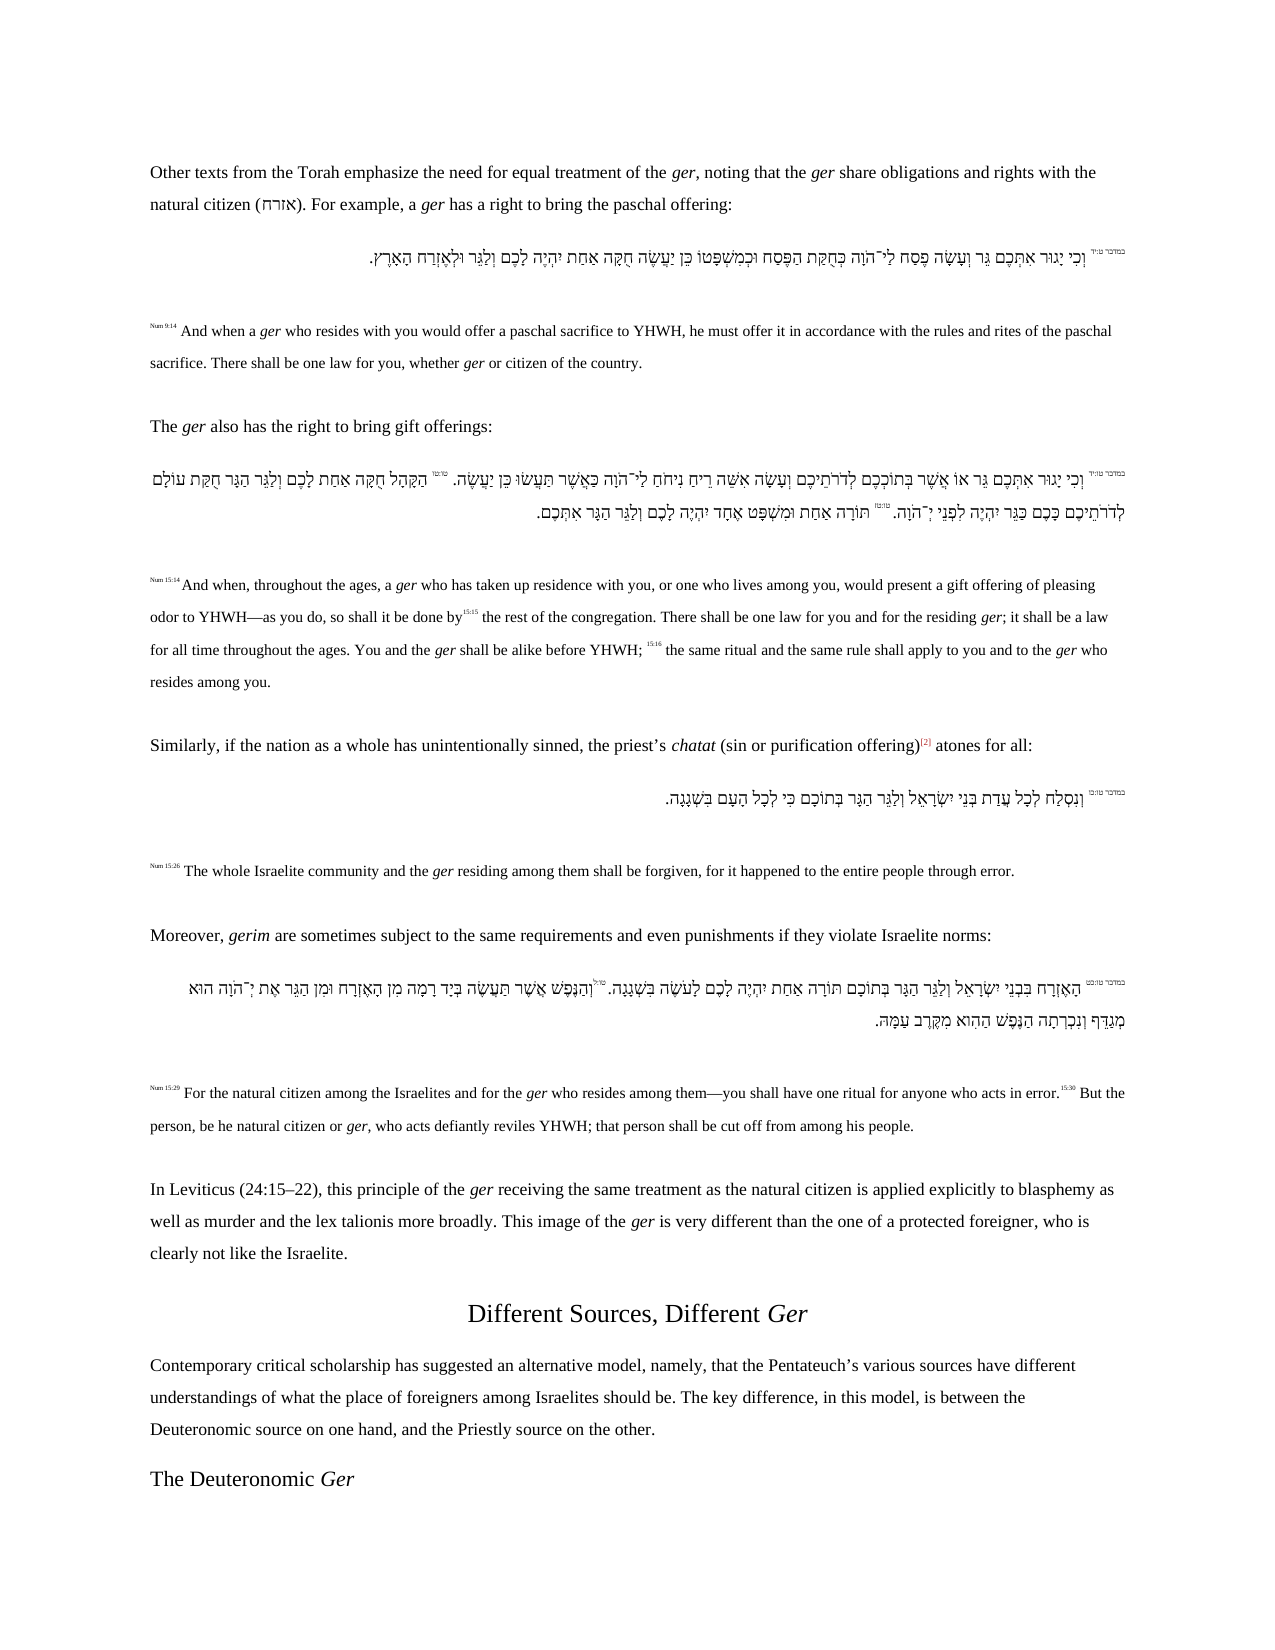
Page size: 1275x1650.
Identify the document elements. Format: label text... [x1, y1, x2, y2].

text Moreover, gerim are sometimes subject to the same requirements and even punishments if they violate Israelite norms: [150, 912, 1125, 945]
text Different Sources, Different Ger [150, 1284, 1125, 1328]
text במדבר טו:יד וְכִי יָגוּר אִתְּכֶם גֵּר אוֹ אֲשֶׁר בְּתוֹכְכֶם לְדֹרֹתֵיכֶם וְעָשָׂה אִשֵּׁה רֵיחַ נִיחֹחַ לַי־הֹוָה כַּאֲשֶׁר תַּעֲשׂוּ כֵּן יַעֲשֶׂה. טו:טו הַקָּהָל חֻקָּה אַחַת לָכֶם וְלַגֵּר הַגָּר חֻקַּת עוֹלָם לְדֹרֹתֵיכֶם כָּכֶם כַּגֵּר יִהְיֶה לִפְנֵי יְ־הֹוָה. טו:טז תּוֹרָה אַחַת וּמִשְׁפָּט אֶחָד יִהְיֶה לָכֶם וְלַגֵּר הַגָּר אִתְּכֶם. [150, 457, 1125, 522]
text Similarly, if the nation as a whole has unintentionally sinned, the priest’s chatat (sin or purification offering)[2] atones for all: [150, 723, 1125, 755]
text In Leviticus (24:15–22), this principle of the ger receiving the same treatment as the natural citizen is applied explicitly to blasphemy as well as murder and the lex talionis more broadly. This image of the ger is very different than the one of a protected foreigner, who is clearly not like the Israelite. [150, 1167, 1125, 1263]
text במדבר טו:כו וְנִסְלַח לְכָל עֲדַת בְּנֵי יִשְׂרָאֵל וְלַגֵּר הַגָּר בְּתוֹכָם כִּי לְכָל הָעָם בִּשְׁגָגָה. [150, 776, 1125, 808]
text Other texts from the Torah emphasize the need for equal treatment of the ger, noting that the ger share obligations and rights with the natural citizen (אזרח). For example, a ger has a right to bring the paschal offering: [150, 150, 1125, 214]
text Num 15:14 And when, throughout the ages, a ger who has taken up residence with you, or one who lives among you, would present a gift offering of pleasing odor to YHWH—as you do, so shall it be done by15:15 the rest of the congregation. There shall be one law for you and for the residing ger; it shall be a law for all time throughout the ages. You and the ger shall be alike before YHWH; 15:16 the same ritual and the same rule shall apply to you and to the ger who resides among you. [150, 561, 1125, 691]
text The Deuteronomic Ger [150, 1460, 1125, 1492]
text Num 15:26 The whole Israelite community and the ger residing among them shall be forgiven, for it happened to the entire people through error. [150, 848, 1125, 880]
text במדבר ט:יד וְכִי יָגוּר אִתְּכֶם גֵּר וְעָשָׂה פֶסַח לַי־הֹוָה כְּחֻקַּת הַפֶּסַח וּכְמִשְׁפָּטוֹ כֵּן יַעֲשֶׂה חֻקָּה אַחַת יִהְיֶה לָכֶם וְלַגֵּר וּלְאֶזְרַח הָאָרֶץ. [150, 235, 1125, 268]
text Contemporary critical scholarship has suggested an alternative model, namely, that the Pentateuch’s various sources have different understandings of what the place of foreigners among Israelites should be. The key difference, in this model, is between the Deuteronomic source on one hand, and the Priestly source on the other. [150, 1343, 1125, 1439]
text Num 9:14 And when a ger who resides with you would offer a paschal sacrifice to YHWH, he must offer it in accordance with the rules and rites of the paschal sacrifice. There shall be one law for you, whether ger or citizen of the country. [150, 307, 1125, 372]
text במדבר טו:כט הָאֶזְרָח בִּבְנֵי יִשְׂרָאֵל וְלַגֵּר הַגָּר בְּתוֹכָם תּוֹרָה אַחַת יִהְיֶה לָכֶם לָעֹשֶׂה בִּשְׁגָגָה. טו:לוְהַנֶּפֶשׁ אֲשֶׁר תַּעֲשֶׂה בְּיָד רָמָה מִן הָאֶזְרָח וּמִן הַגֵּר אֶת יְ־הֹוָה הוּא מְגַדֵּף וְנִכְרְתָה הַנֶּפֶשׁ הַהִוא מִקֶּרֶב עַמָּהּ. [150, 966, 1125, 1030]
text Num 15:29 For the natural citizen among the Israelites and for the ger who resides among them—you shall have one ritual for anyone who acts in error.15:30 But the person, be he natural citizen or ger, who acts defiantly reviles YHWH; that person shall be cut off from among his people. [150, 1070, 1125, 1134]
text The ger also has the right to bring gift offerings: [150, 404, 1125, 436]
